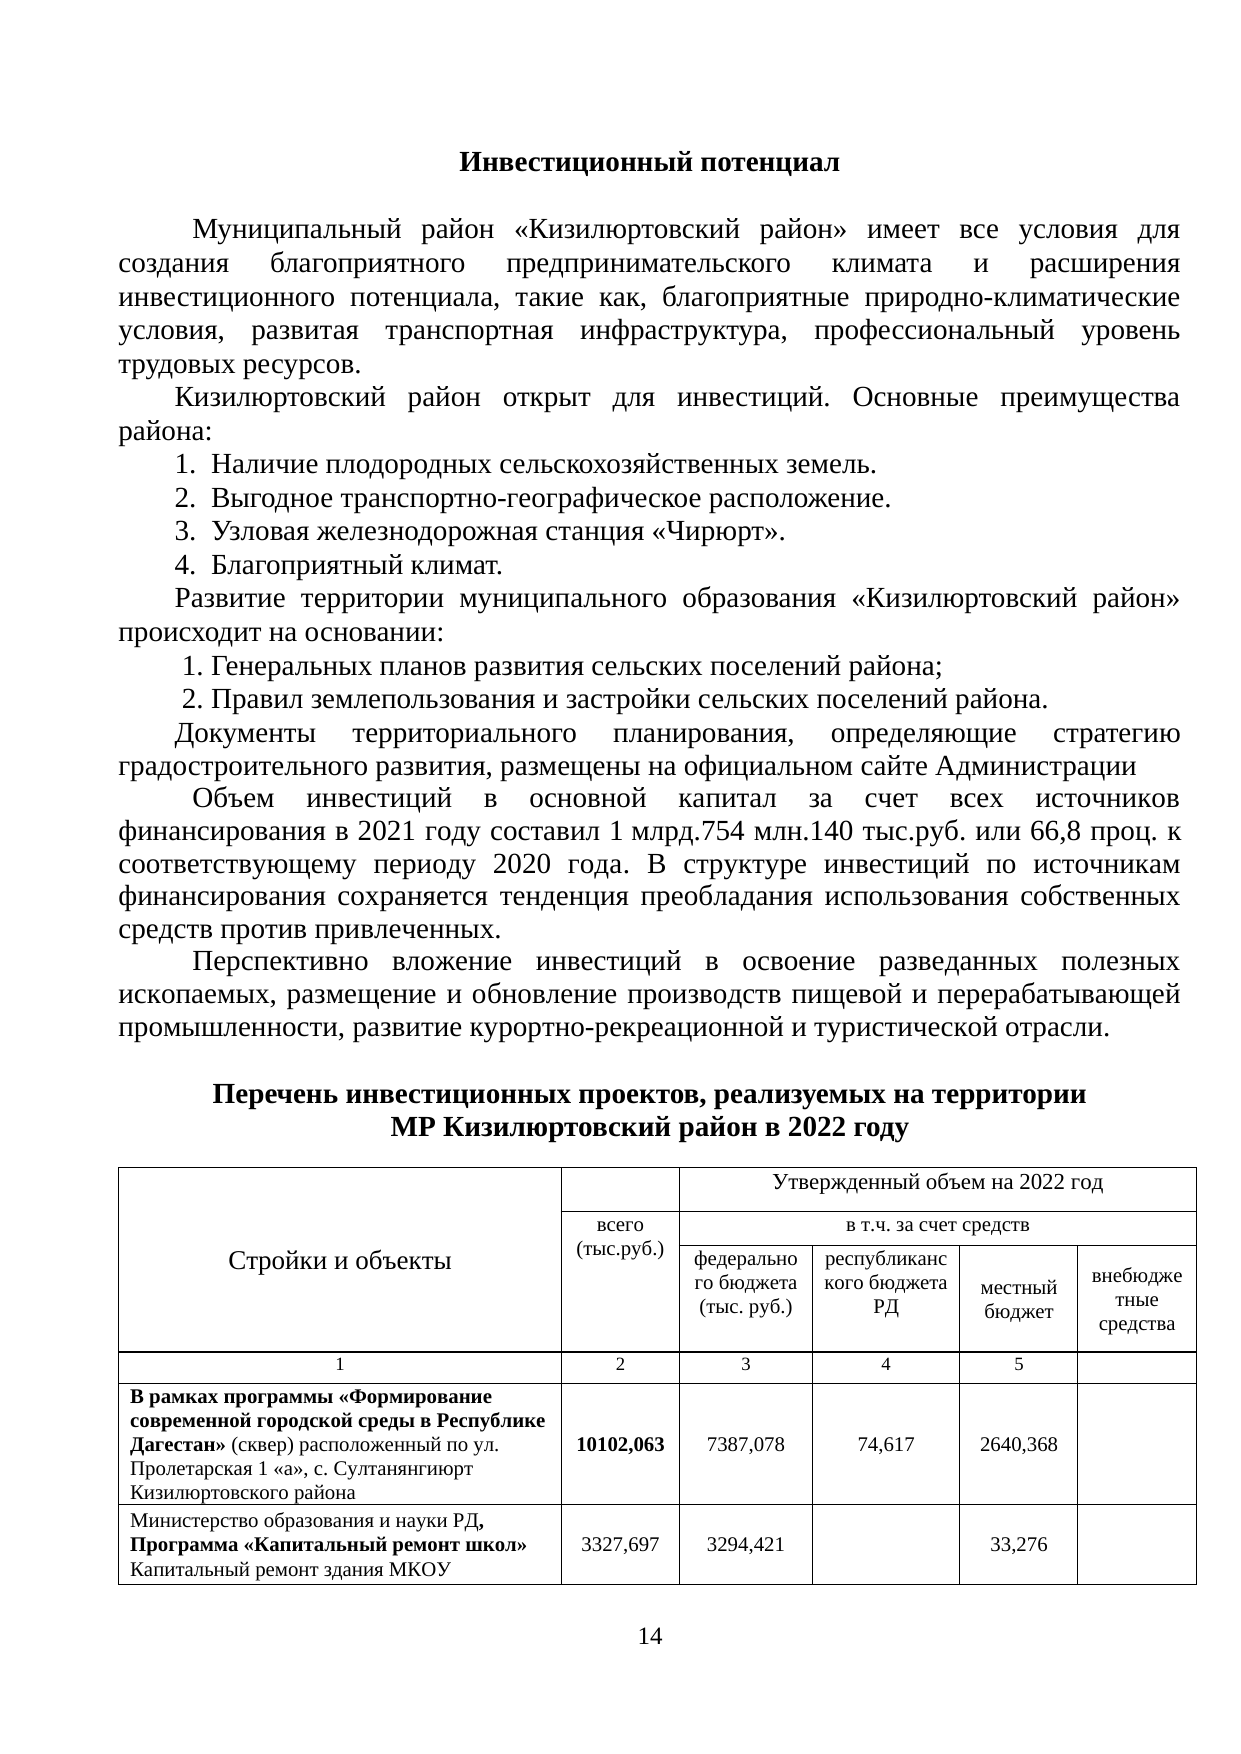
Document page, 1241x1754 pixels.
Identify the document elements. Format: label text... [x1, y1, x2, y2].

table_cell 74,617 [813, 1384, 959, 1504]
table_cell в т.ч. за счет средств [680, 1212, 1196, 1245]
text 2. Правил землепользования и застройки сельских поселений района. [118, 681, 1181, 715]
text 1. Наличие плодородных сельскохозяйственных земель. [118, 446, 1181, 480]
text Документы территориального планирования, определяющие стратегию градостроительного развития, размещены на официальном сайте Администрации [118, 715, 1181, 782]
table_cell [813, 1505, 959, 1584]
text 1. Генеральных планов развития сельских поселений района; [118, 648, 1181, 681]
table_cell всего (тыс.руб.) [562, 1212, 679, 1351]
text Инвестиционный потенциал [118, 144, 1181, 178]
table_header Стройки и объекты [119, 1168, 561, 1351]
table_cell республиканского бюджета РД [813, 1246, 959, 1351]
table_cell 5 [960, 1353, 1077, 1383]
text Кизилюртовский район открыт для инвестиций. Основные преимущества района: [118, 379, 1181, 446]
table_header [562, 1168, 679, 1211]
table_cell 2 [562, 1353, 679, 1383]
table_cell [1078, 1384, 1196, 1504]
table_cell [1078, 1353, 1196, 1383]
table_cell В рамках программы «Формирование современной городской среды в Республике Дагестан» (сквер) расположенный по ул. Пролетарская 1 «а», с. Султанянгиюрт Кизилюртовского района [119, 1384, 561, 1504]
table_cell 3327,697 [562, 1505, 679, 1584]
table_cell 1 [119, 1353, 561, 1383]
table_cell 7387,078 [680, 1384, 812, 1504]
text МР Кизилюртовский район в 2022 году [118, 1109, 1181, 1143]
text Перечень инвестиционных проектов, реализуемых на территории [118, 1076, 1181, 1109]
table_cell 10102,063 [562, 1384, 679, 1504]
table_cell [1078, 1505, 1196, 1584]
text Объем инвестиций в основной капитал за счет всех источников финансирования в 2021 году составил 1 млрд.754 млн.140 тыс.руб. или 66,8 проц. к соответствующему периоду 2020 года. В структуре инвестиций по источникам финансирования сохраняется тенденция преобладания использования собственных средств против привлеченных. [118, 782, 1181, 945]
table_header Утвержденный объем на 2022 год [680, 1168, 1196, 1211]
text Муниципальный район «Кизилюртовский район» имеет все условия для создания благоприятного предпринимательского климата и расширения инвестиционного потенциала, такие как, благоприятные природно-климатические условия, развитая транспортная инфраструктура, профессиональный уровень трудовых ресурсов. [118, 212, 1181, 379]
table_cell 33,276 [960, 1505, 1077, 1584]
table_cell местный бюджет [960, 1246, 1077, 1351]
table_cell 3294,421 [680, 1505, 812, 1584]
text Развитие территории муниципального образования «Кизилюртовский район» происходит на основании: [118, 581, 1181, 648]
text 3. Узловая железнодорожная станция «Чирюрт». [118, 513, 1181, 547]
table_cell 4 [813, 1353, 959, 1383]
text 2. Выгодное транспортно-географическое расположение. [118, 480, 1181, 513]
text Перспективно вложение инвестиций в освоение разведанных полезных ископаемых, размещение и обновление производств пищевой и перерабатывающей промышленности, развитие курортно-рекреационной и туристической отрасли. [118, 945, 1181, 1042]
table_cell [119, 1505, 561, 1584]
table_cell федерального бюджета (тыс. руб.) [680, 1246, 812, 1351]
text 4. Благоприятный климат. [118, 547, 1181, 581]
table_cell 2640,368 [960, 1384, 1077, 1504]
table_cell 3 [680, 1353, 812, 1383]
table_cell внебюджетные средства [1078, 1246, 1196, 1351]
